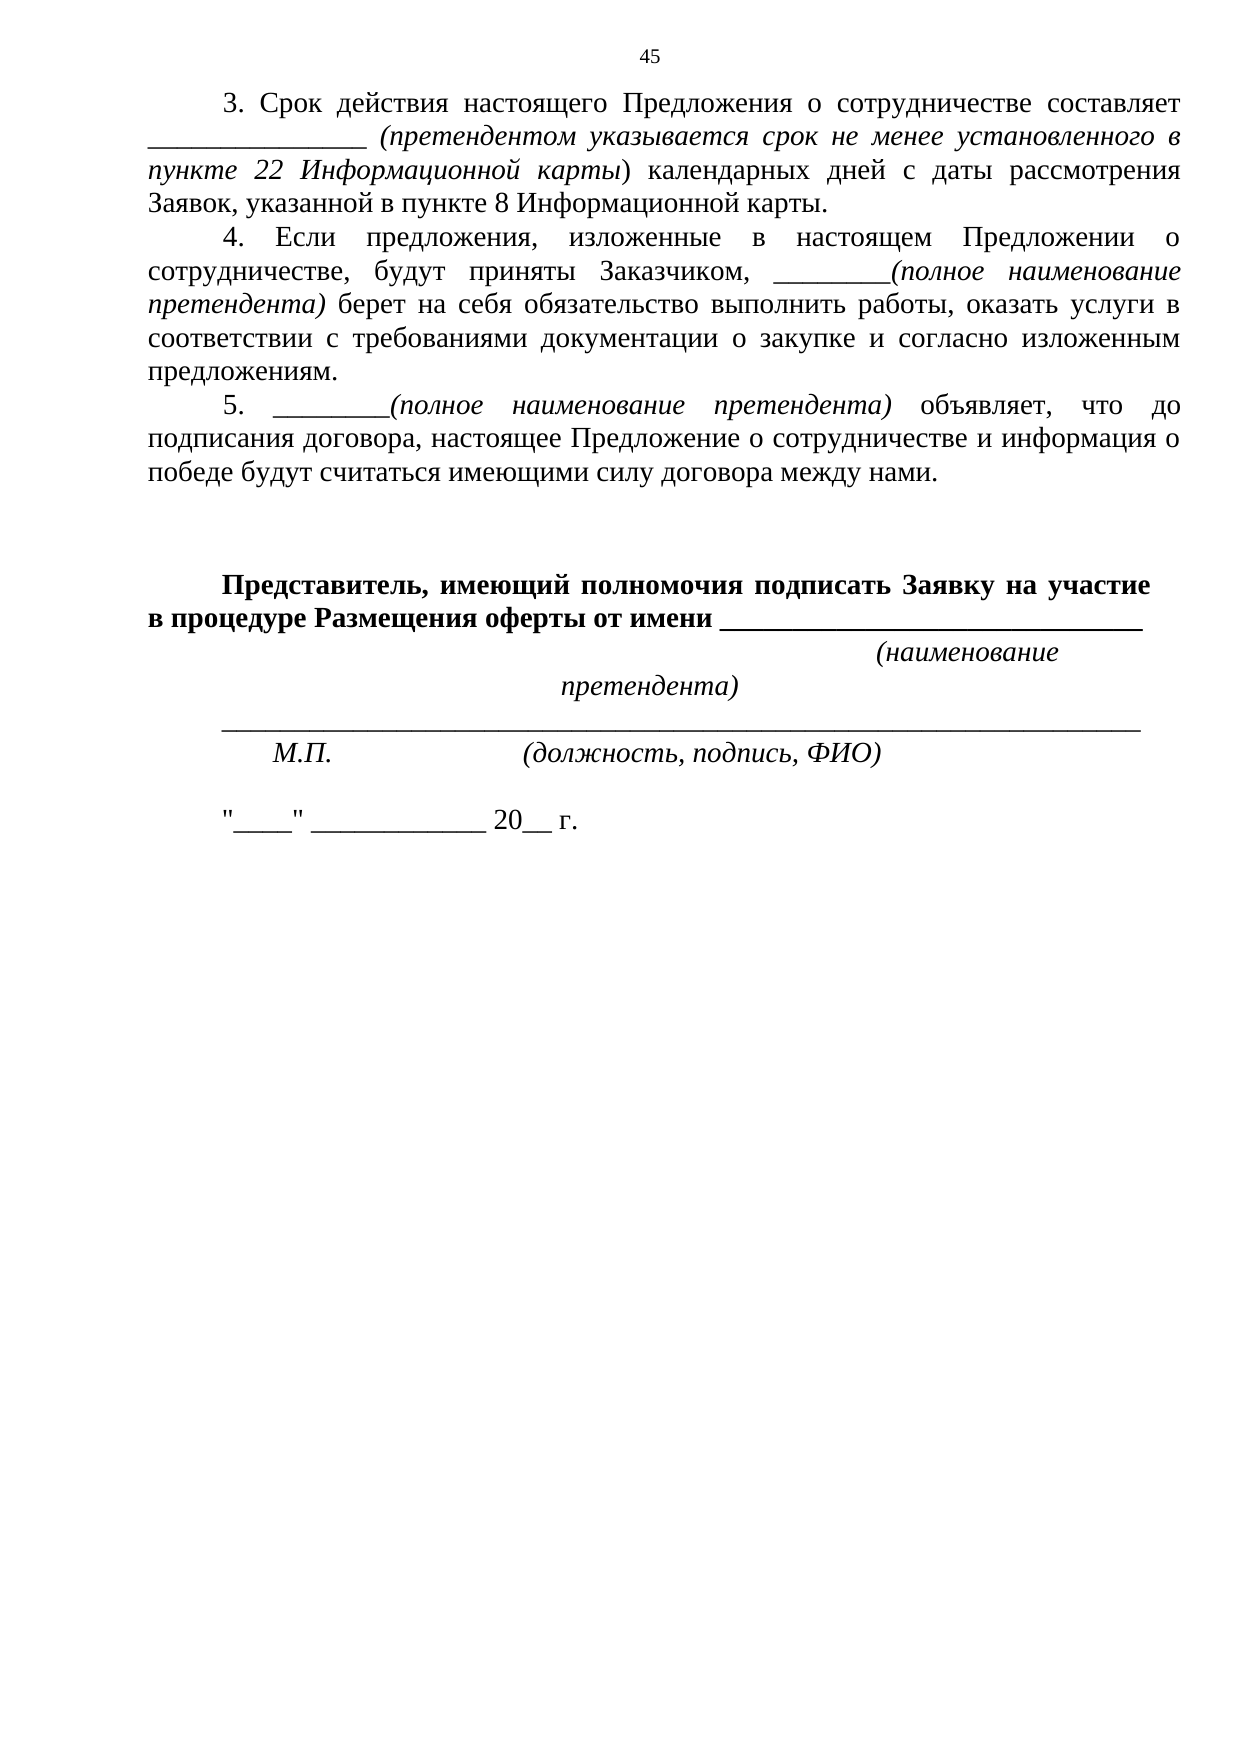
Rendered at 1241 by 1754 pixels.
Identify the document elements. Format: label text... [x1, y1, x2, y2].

text (наименование претендента) [148, 634, 1152, 701]
text 3. Срок действия настоящего Предложения о сотрудничестве составляет _______________ (претендентом указывается срок не менее установленного в пункте 22 Информационной карты) календарных дней с даты рассмотрения Заявок, указанной в пункте 8 Информационной карты. [148, 85, 1181, 219]
text М.П. (должность, подпись, ФИО) [148, 735, 1152, 768]
text _______________________________________________________________ [148, 701, 1152, 735]
text 5. ________(полное наименование претендента) объявляет, что до подписания договора, настоящее Предложение о сотрудничестве и информация о победе будут считаться имеющими силу договора между нами. [148, 387, 1181, 487]
text Представитель, имеющий полномочия подписать Заявку на участие в процедуре Размещения оферты от имени _____________________________ [148, 567, 1152, 634]
text "____" ____________ 20__ г. [148, 802, 1152, 835]
text 4. Если предложения, изложенные в настоящем Предложении о сотрудничестве, будут приняты Заказчиком, ________(полное наименование претендента) берет на себя обязательство выполнить работы, оказать услуги в соответствии с требованиями документации о закупке и согласно изложенным предложениям. [148, 219, 1181, 387]
